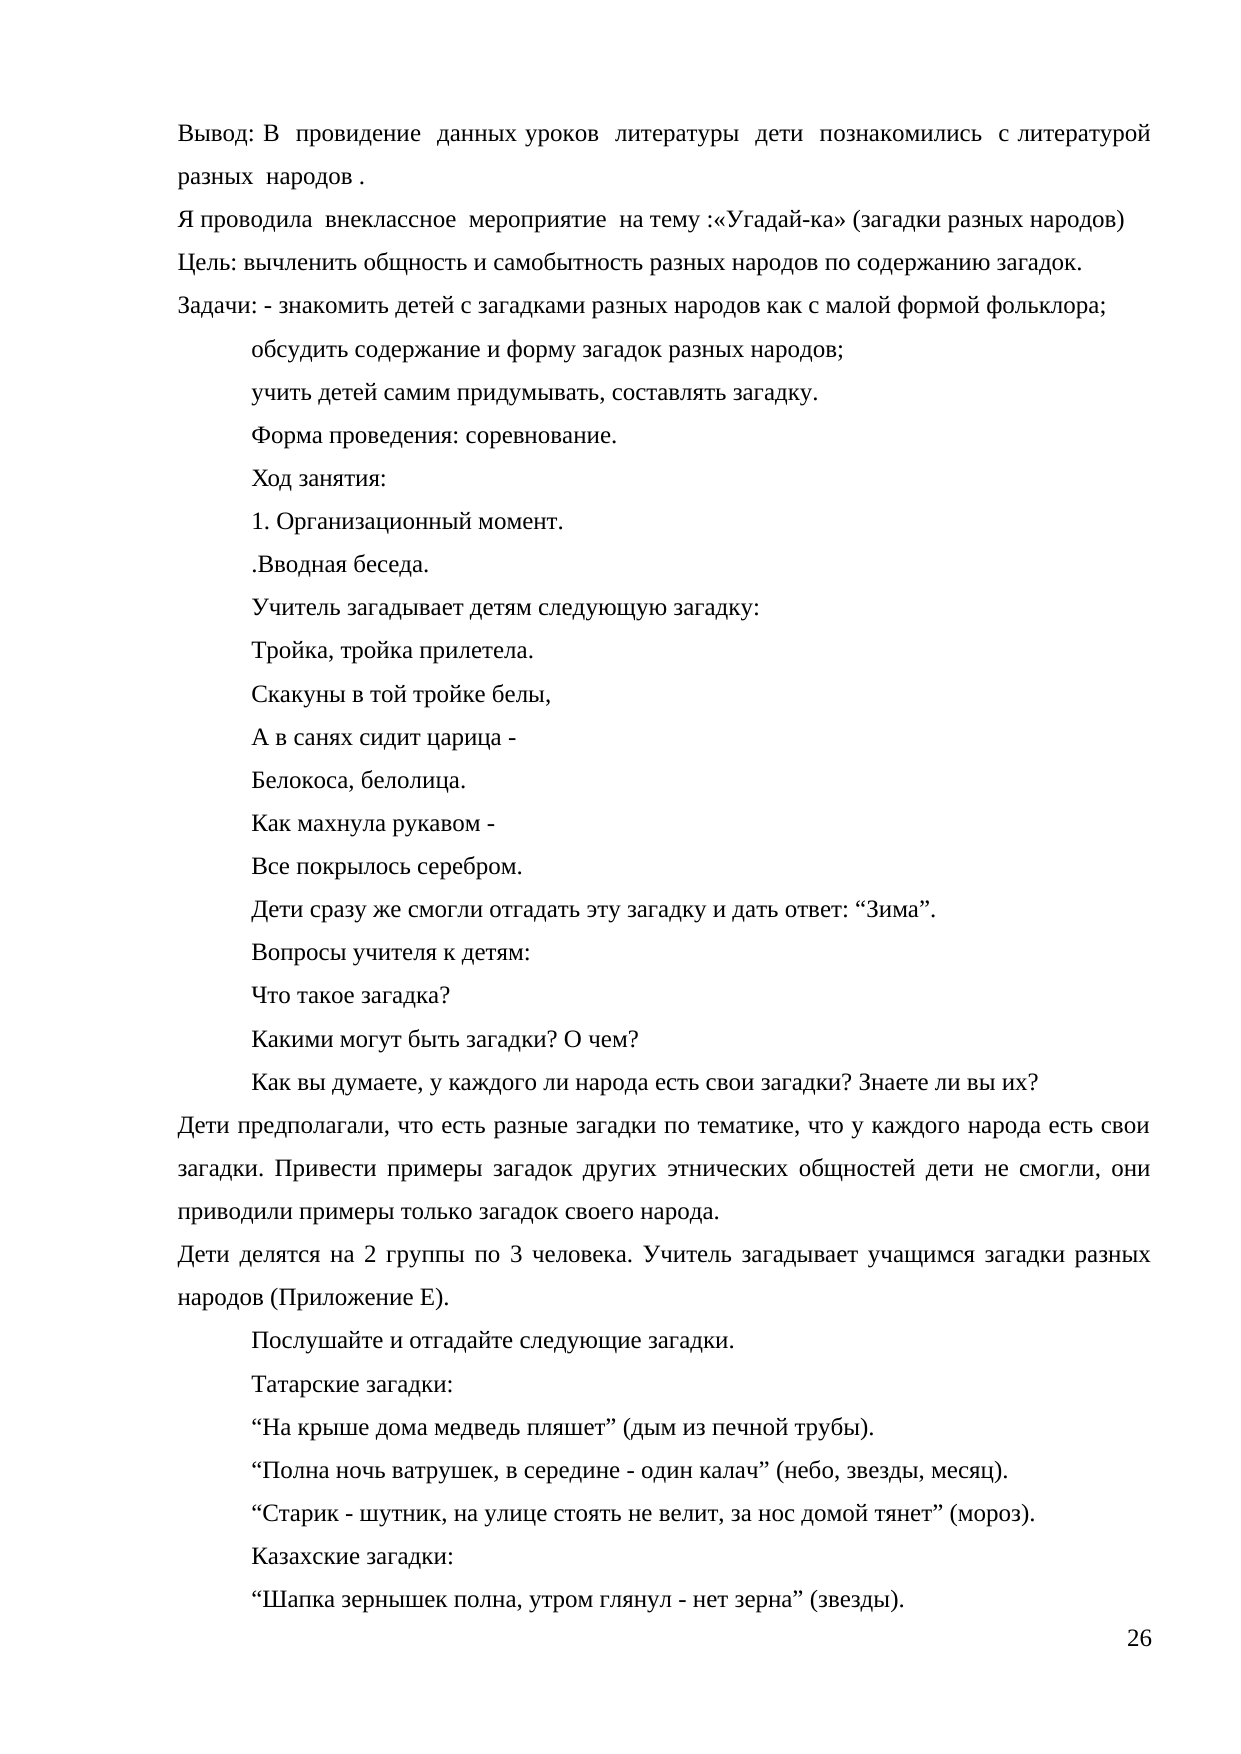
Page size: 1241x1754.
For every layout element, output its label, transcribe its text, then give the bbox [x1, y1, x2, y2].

text Послушайте и отгадайте следующие загадки. [177, 1326, 1152, 1354]
text “Шапка зернышек полна, утром глянул - нет зерна” (звезды). [177, 1584, 1152, 1613]
text Дети делятся на 2 группы по 3 человека. Учитель загадывает учащимся загадки разных народов (Приложение Е). [177, 1239, 1152, 1311]
text Тройка, тройка прилетела. [177, 636, 1152, 664]
text Вопросы учителя к детям: [177, 937, 1152, 966]
text Татарские загадки: [177, 1369, 1152, 1397]
text учить детей самим придумывать, составлять загадку. [177, 377, 1152, 406]
text “На крыше дома медведь пляшет” (дым из печной трубы). [177, 1412, 1152, 1441]
text Дети сразу же смогли отгадать эту загадку и дать ответ: “Зима”. [177, 894, 1152, 923]
text “Старик - шутник, на улице стоять не велит, за нос домой тянет” (мороз). [177, 1498, 1152, 1527]
text “Полна ночь ватрушек, в середине - один калач” (небо, звезды, месяц). [177, 1455, 1152, 1484]
text А в санях сидит царица - [177, 722, 1152, 751]
text Скакуны в той тройке белы, [177, 679, 1152, 707]
text Дети предполагали, что есть разные загадки по тематике, что у каждого народа есть свои загадки. Привести примеры загадок других этнических общностей дети не смогли, они приводили примеры только загадок своего народа. [177, 1110, 1152, 1225]
text Белокоса, белолица. [177, 765, 1152, 794]
text Какими могут быть загадки? О чем? [177, 1024, 1152, 1052]
text Что такое загадка? [177, 981, 1152, 1009]
text Я проводила внеклассное мероприятие на тему :«Угадай-ка» (загадки разных народов) [177, 204, 1152, 233]
text Казахские загадки: [177, 1541, 1152, 1570]
text Учитель загадывает детям следующую загадку: [177, 592, 1152, 621]
text обсудить содержание и форму загадок разных народов; [177, 334, 1152, 362]
text Цель: вычленить общность и самобытность разных народов по содержанию загадок. [177, 247, 1152, 276]
subtitle Ход занятия: [177, 463, 1152, 492]
text .Вводная беседа. [177, 549, 1152, 578]
text Как вы думаете, у каждого ли народа есть свои загадки? Знаете ли вы их? [177, 1067, 1152, 1096]
text Задачи: - знакомить детей с загадками разных народов как с малой формой фольклора; [177, 291, 1152, 319]
text Форма проведения: соревнование. [177, 420, 1152, 449]
text 1. Организационный момент. [177, 506, 1152, 535]
text Вывод: В провидение данных уроков литературы дети познакомились с литературой разных народов . [177, 118, 1152, 190]
text Все покрылось серебром. [177, 851, 1152, 880]
text Как махнула рукавом - [177, 808, 1152, 837]
